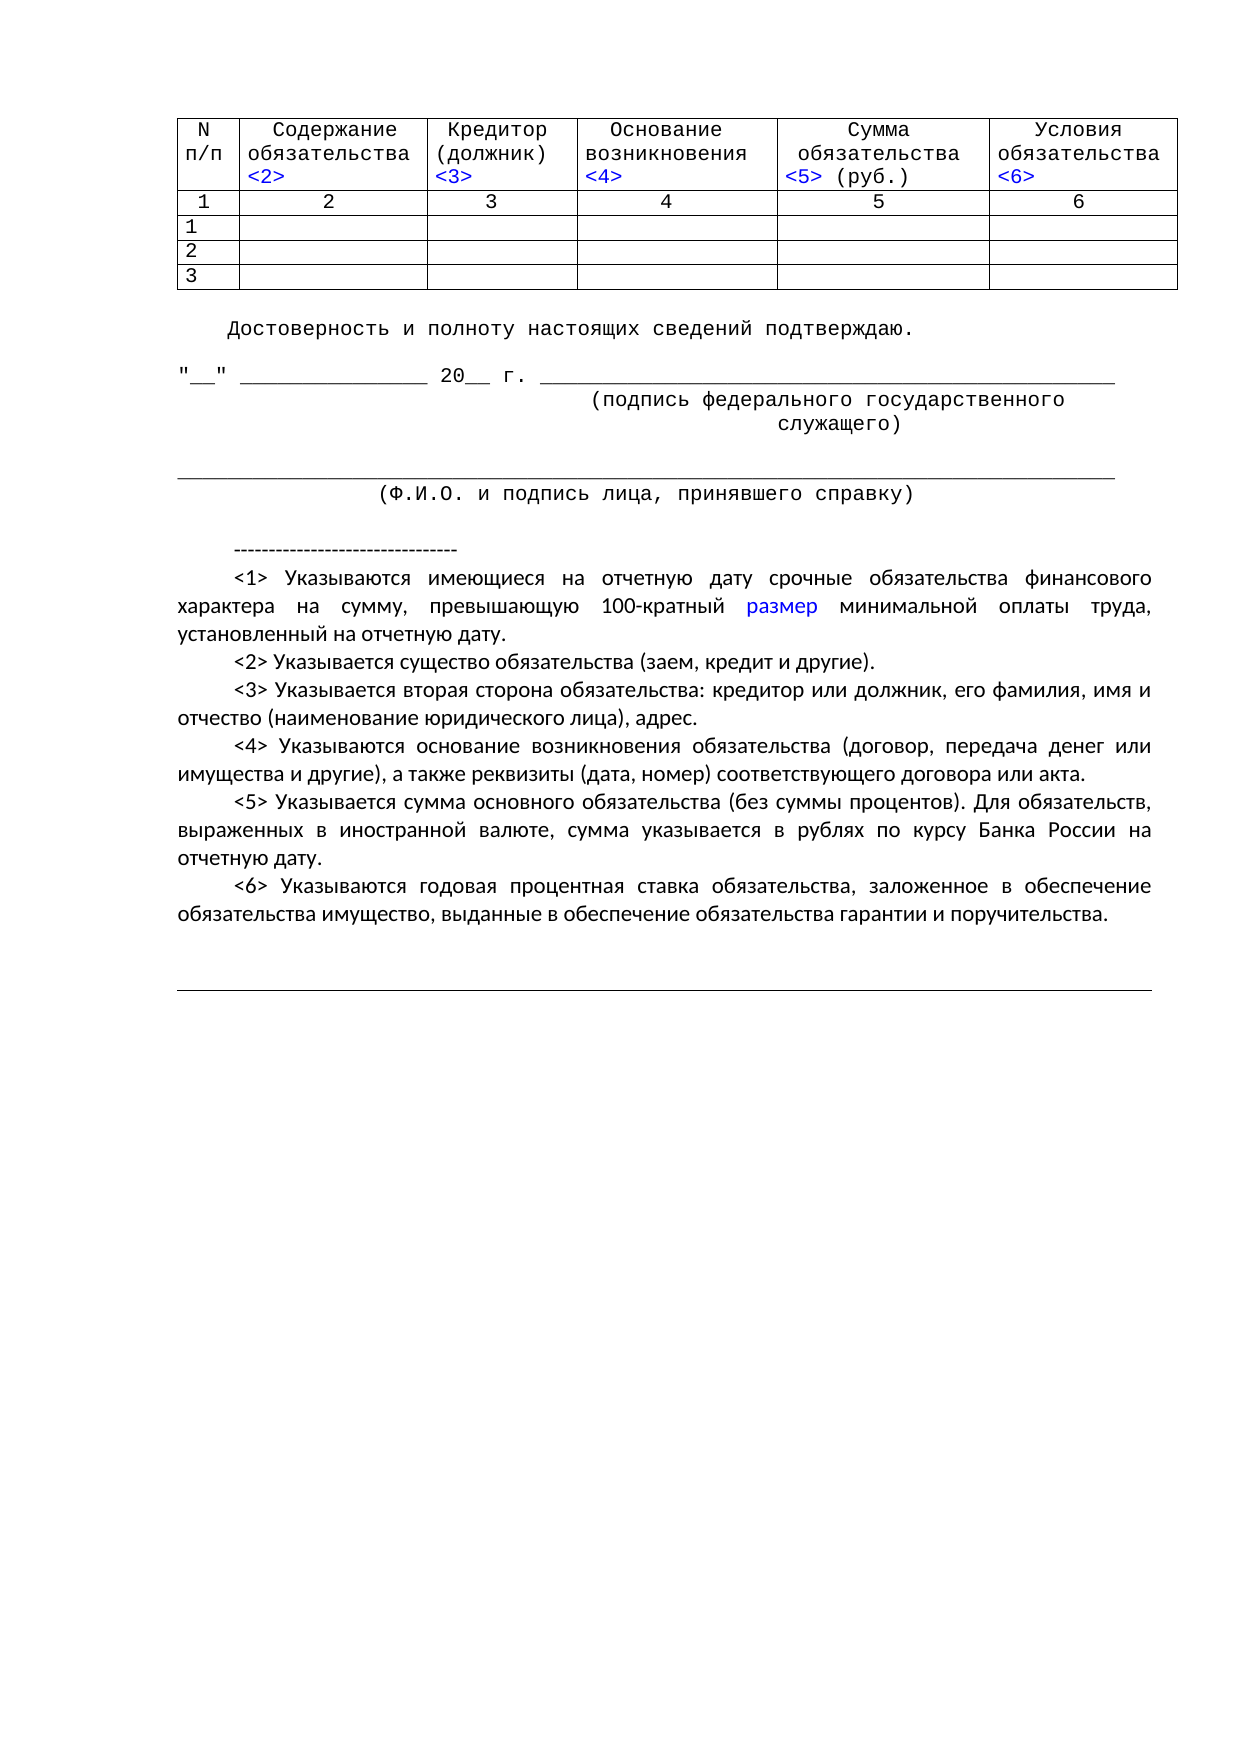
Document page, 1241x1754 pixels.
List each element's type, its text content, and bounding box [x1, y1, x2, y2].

table_cell [428, 265, 577, 289]
table_header Кредитор (должник) <3> [428, 119, 577, 190]
text "__" _______________ 20__ г. ______________________________________________ [177, 365, 1152, 389]
text <3> Указывается вторая сторона обязательства: кредитор или должник, его фамилия, имя и отчество (наименование юридического лица), адрес. [177, 675, 1152, 731]
table_cell [778, 265, 989, 289]
table_cell [428, 216, 577, 239]
table_cell [578, 265, 777, 289]
table_cell [778, 216, 989, 239]
table_cell [778, 241, 989, 264]
text <4> Указываются основание возникновения обязательства (договор, передача денег или имущества и другие), а также реквизиты (дата, номер) соответствующего договора или акта. [177, 731, 1152, 787]
text ___________________________________________________________________________ [177, 460, 1152, 483]
table_header N п/п [178, 119, 239, 190]
table_cell 3 [428, 191, 577, 215]
table_cell 3 [178, 265, 239, 289]
table_cell [240, 216, 427, 239]
table_cell 4 [578, 191, 777, 215]
text <1> Указываются имеющиеся на отчетную дату срочные обязательства финансового характера на сумму, превышающую 100-кратный размер минимальной оплаты труда, установленный на отчетную дату. [177, 563, 1152, 647]
text (подпись федерального государственного [177, 389, 1152, 412]
table_cell [240, 265, 427, 289]
table_cell [990, 241, 1177, 264]
table_cell [240, 241, 427, 264]
text Достоверность и полноту настоящих сведений подтверждаю. [177, 318, 1152, 342]
table_cell [428, 241, 577, 264]
text служащего) [177, 412, 1152, 436]
table_cell 6 [990, 191, 1177, 215]
table_cell [990, 265, 1177, 289]
text <2> Указывается существо обязательства (заем, кредит и другие). [177, 647, 1152, 675]
table_cell 5 [778, 191, 989, 215]
table_cell 1 [178, 216, 239, 239]
table_cell 1 [178, 191, 239, 215]
text -------------------------------- [177, 535, 1152, 563]
table_header Содержание обязательства <2> [240, 119, 427, 190]
table_cell 2 [240, 191, 427, 215]
table_header Условия обязательства <6> [990, 119, 1177, 190]
text (Ф.И.О. и подпись лица, принявшего справку) [177, 483, 1152, 507]
table_cell [578, 216, 777, 239]
table_header Сумма обязательства <5> (руб.) [778, 119, 989, 190]
text <6> Указываются годовая процентная ставка обязательства, заложенное в обеспечение обязательства имущество, выданные в обеспечение обязательства гарантии и поручительства. [177, 871, 1152, 927]
table_header Основание возникновения <4> [578, 119, 777, 190]
table_cell [578, 241, 777, 264]
text <5> Указывается сумма основного обязательства (без суммы процентов). Для обязательств, выраженных в иностранной валюте, сумма указывается в рублях по курсу Банка России на отчетную дату. [177, 787, 1152, 871]
table_cell [990, 216, 1177, 239]
table_cell 2 [178, 241, 239, 264]
